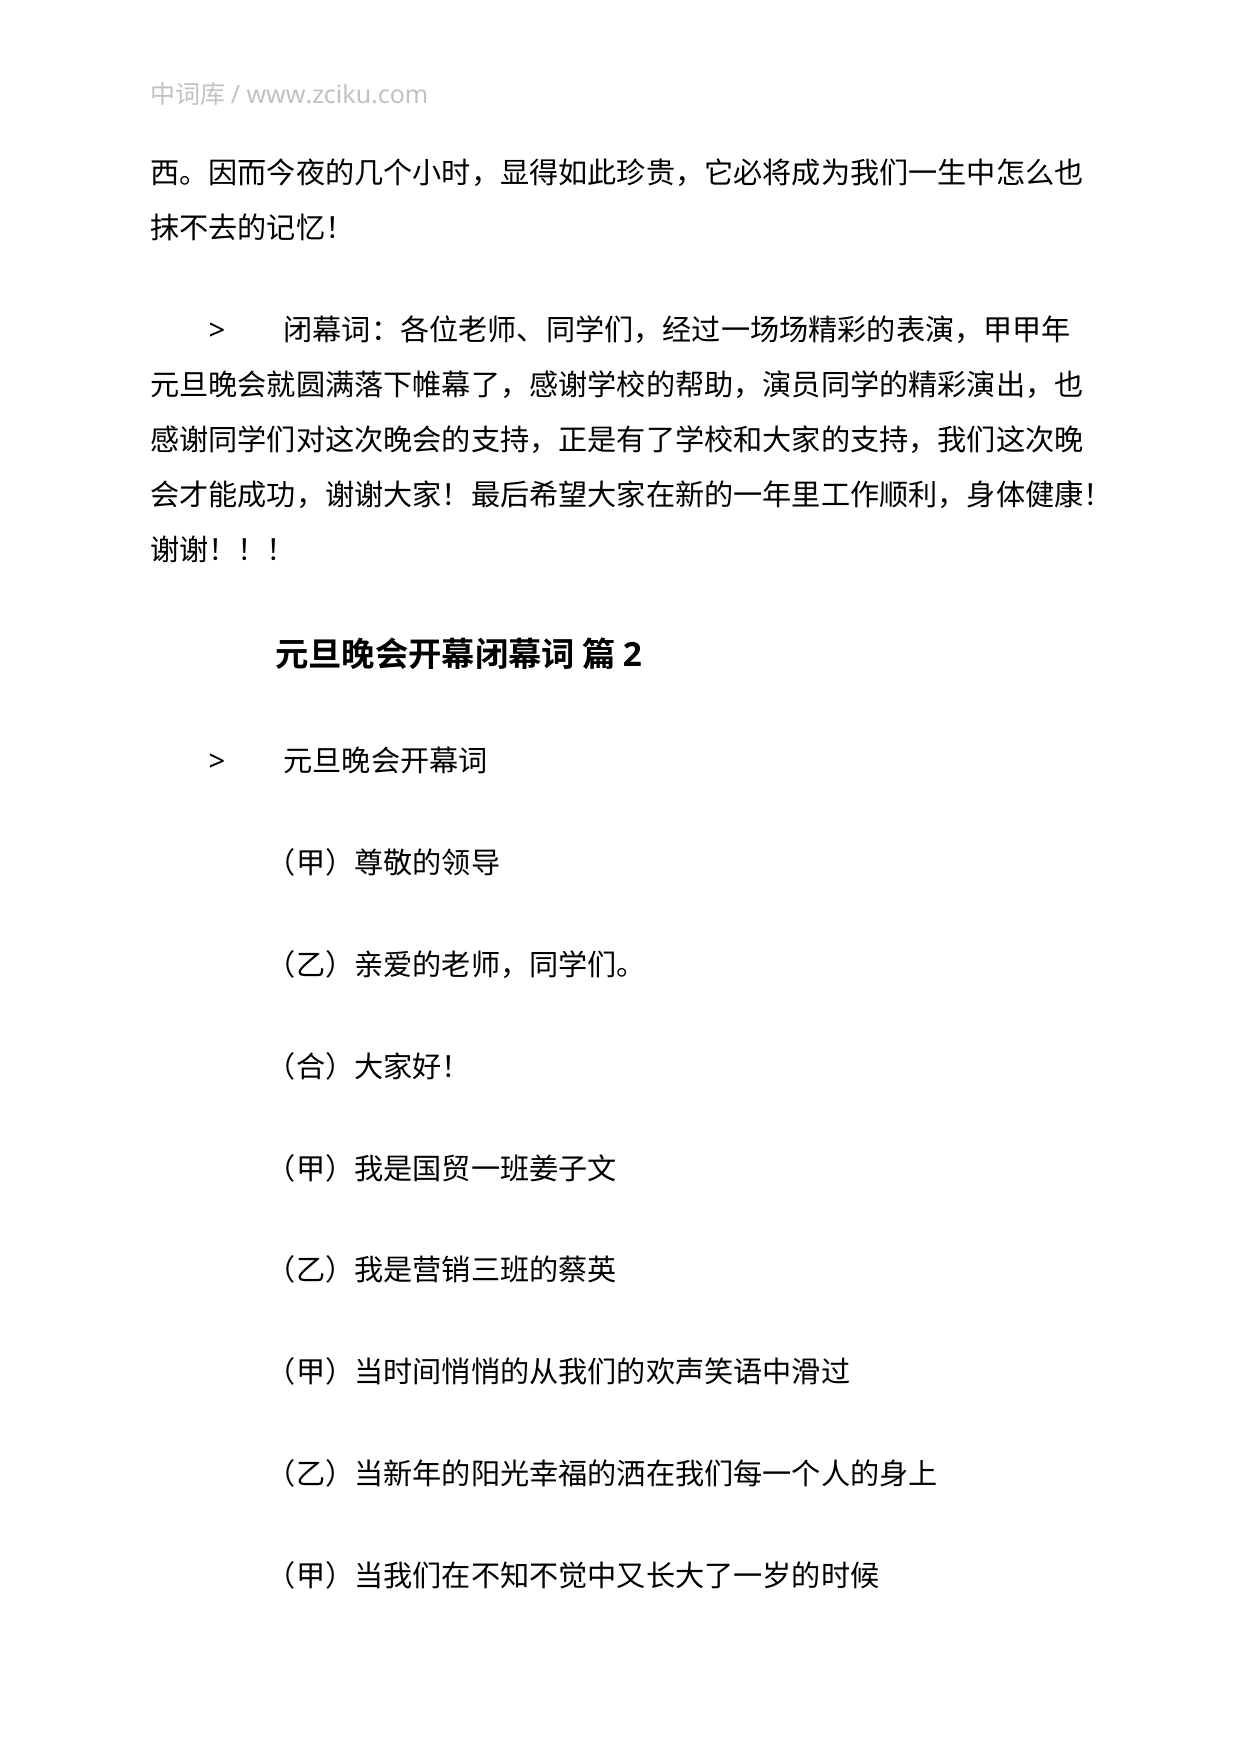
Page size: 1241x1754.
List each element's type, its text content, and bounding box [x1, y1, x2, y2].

text （甲）我是国贸一班姜子文 [150, 1145, 1090, 1187]
text > 闭幕词：各位老师、同学们，经过一场场精彩的表演，甲甲年元旦晚会就圆满落下帷幕了，感谢学校的帮助，演员同学的精彩演出，也感谢同学们对这次晚会的支持，正是有了学校和大家的支持，我们这次晚会才能成功，谢谢大家！最后希望大家在新的一年里工作顺利，身体健康！谢谢！！！ [150, 307, 1090, 569]
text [150, 150, 1090, 247]
text （甲）当我们在不知不觉中又长大了一岁的时候 [150, 1552, 1090, 1594]
text （甲）当时间悄悄的从我们的欢声笑语中滑过 [150, 1349, 1090, 1391]
text （合）大家好！ [150, 1043, 1090, 1086]
text > 元旦晚会开幕词 [150, 738, 1090, 780]
text 元旦晚会开幕闭幕词 篇2 [150, 628, 1090, 677]
text （甲）尊敬的领导 [150, 840, 1090, 882]
text （乙）当新年的阳光幸福的洒在我们每一个人的身上 [150, 1451, 1090, 1493]
text （乙）我是营销三班的蔡英 [150, 1247, 1090, 1289]
text （乙）亲爱的老师，同学们。 [150, 942, 1090, 984]
